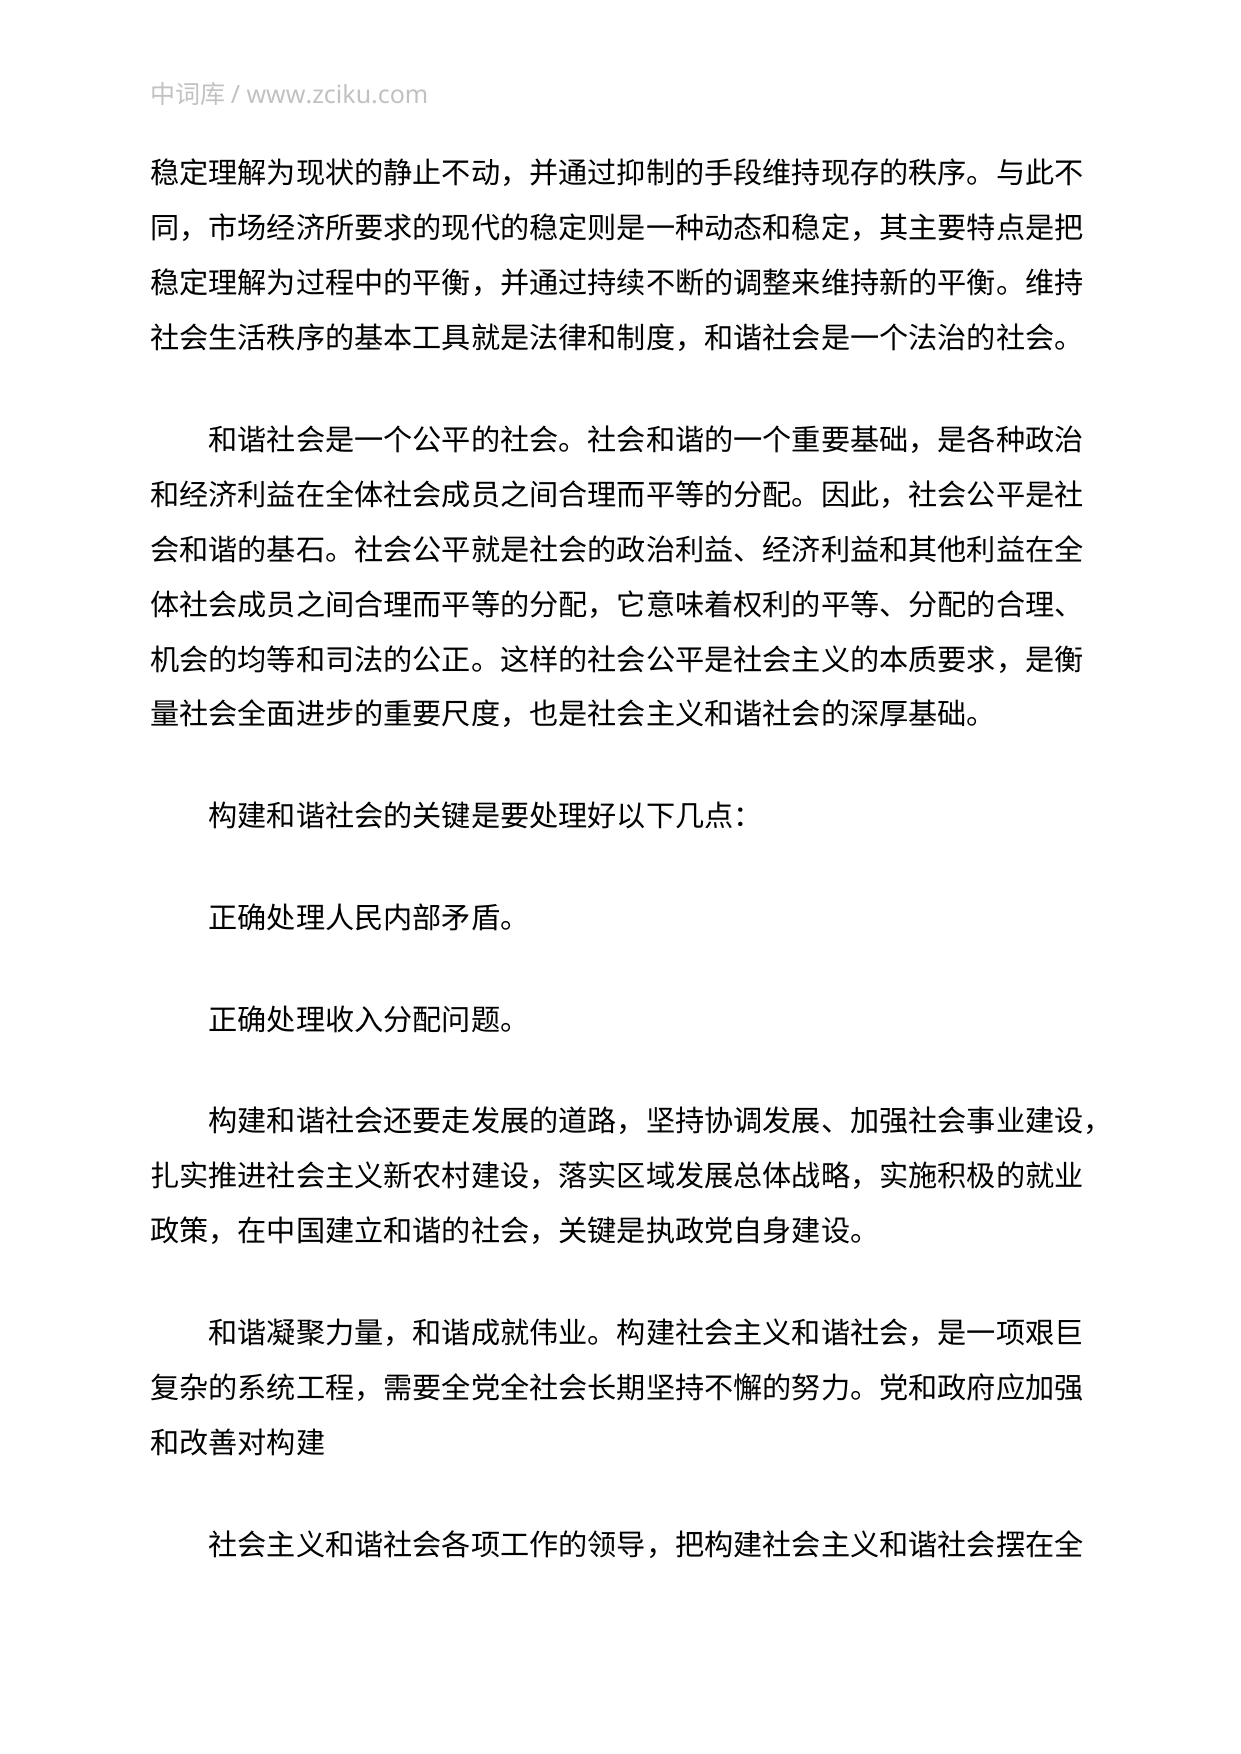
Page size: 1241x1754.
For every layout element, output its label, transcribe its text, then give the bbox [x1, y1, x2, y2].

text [150, 150, 1090, 357]
text 构建和谐社会的关键是要处理好以下几点： [150, 793, 1090, 835]
text 构建和谐社会还要走发展的道路，坚持协调发展、加强社会事业建设，扎实推进社会主义新农村建设，落实区域发展总体战略，实施积极的就业政策，在中国建立和谐的社会，关键是执政党自身建设。 [150, 1098, 1090, 1250]
text 和谐凝聚力量，和谐成就伟业。构建社会主义和谐社会，是一项艰巨复杂的系统工程，需要全党全社会长期坚持不懈的努力。党和政府应加强和改善对构建 [150, 1309, 1090, 1462]
text 正确处理收入分配问题。 [150, 996, 1090, 1038]
text 和谐社会是一个公平的社会。社会和谐的一个重要基础，是各种政治和经济利益在全体社会成员之间合理而平等的分配。因此，社会公平是社会和谐的基石。社会公平就是社会的政治利益、经济利益和其他利益在全体社会成员之间合理而平等的分配，它意味着权利的平等、分配的合理、机会的均等和司法的公正。这样的社会公平是社会主义的本质要求，是衡量社会全面进步的重要尺度，也是社会主义和谐社会的深厚基础。 [150, 416, 1090, 733]
text 正确处理人民内部矛盾。 [150, 894, 1090, 937]
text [150, 1521, 1090, 1563]
